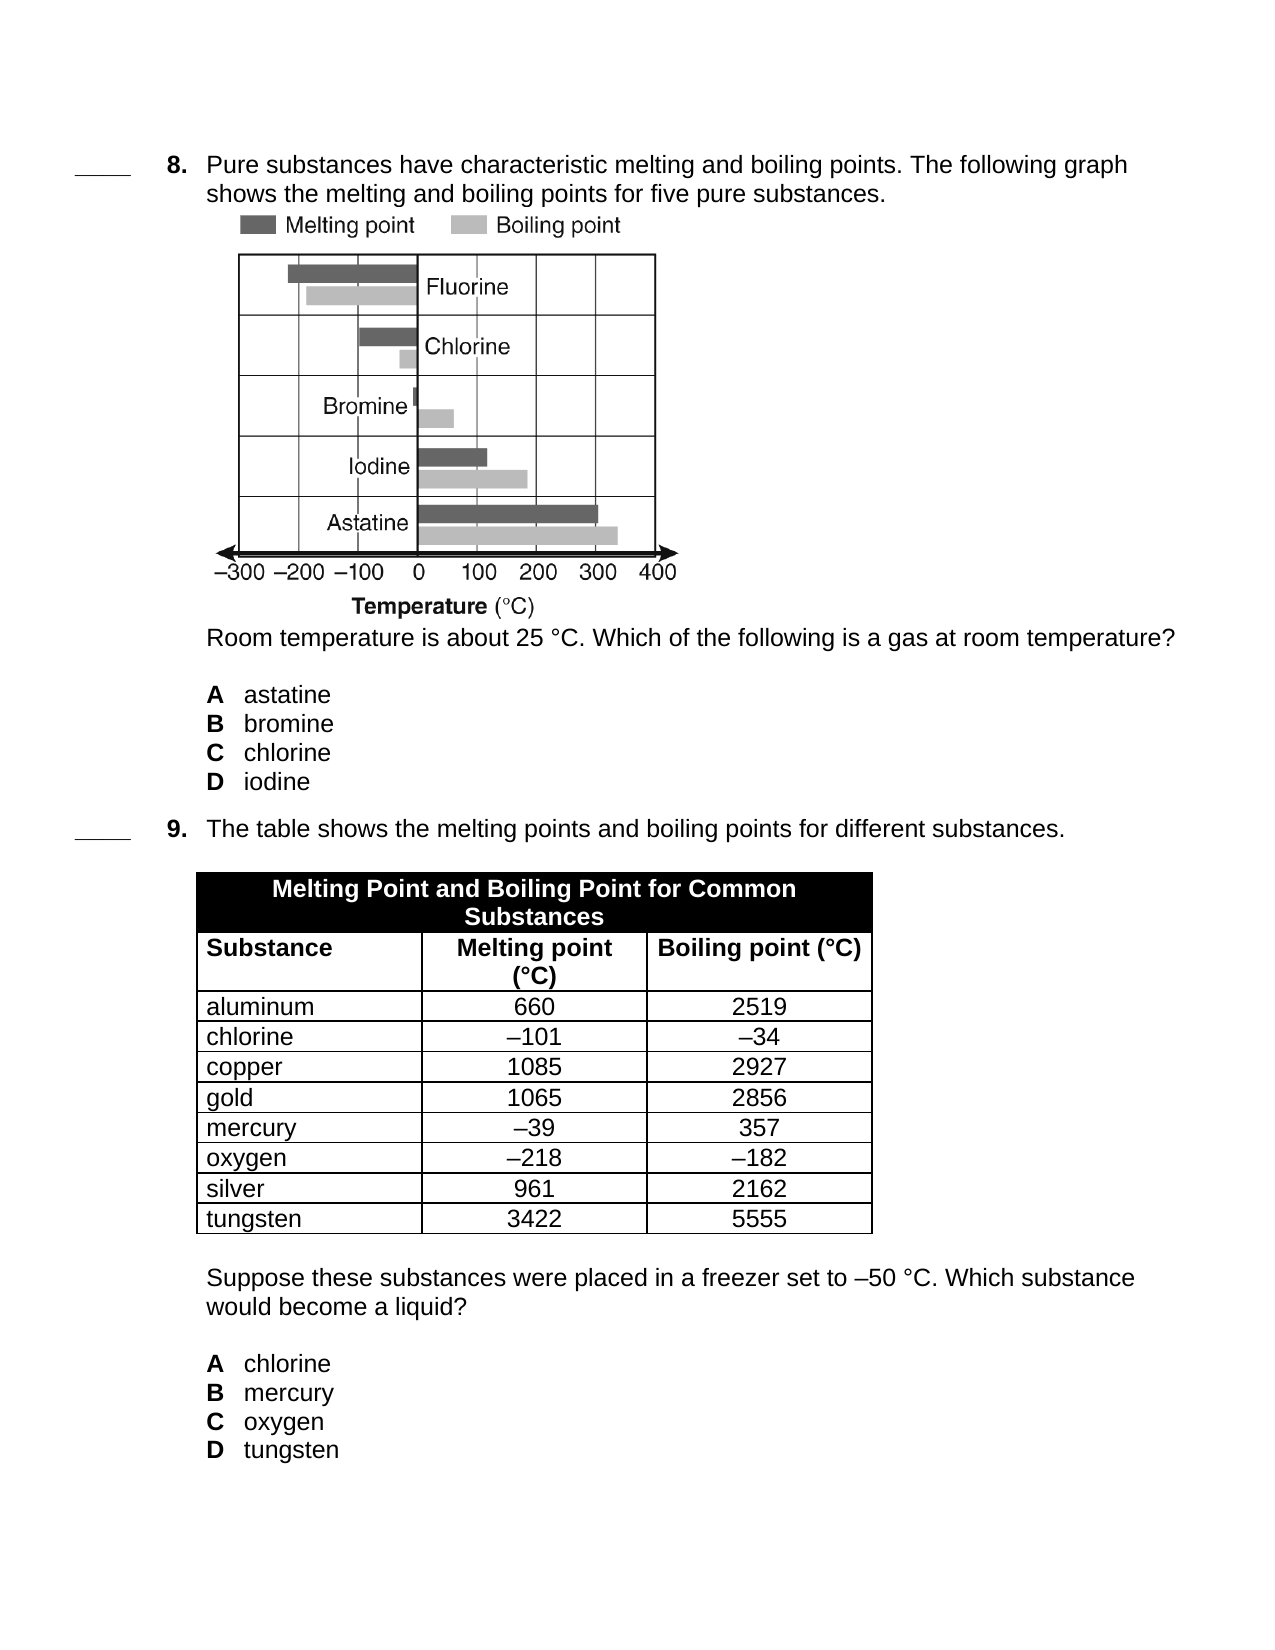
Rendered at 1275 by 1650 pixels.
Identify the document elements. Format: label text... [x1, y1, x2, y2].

table_cell –39 [423, 1113, 646, 1142]
table_cell 3422 [423, 1204, 646, 1233]
table_cell tungsten [239, 1435, 1083, 1464]
table_header A [202, 1349, 239, 1378]
table_cell iodine [239, 767, 1083, 795]
table_cell –101 [423, 1022, 646, 1051]
text ____ 8. Pure substances have characteristic melting and boiling points. The following graph shows the melting and boiling points for five pure substances. [75, 150, 1200, 207]
table_cell –182 [648, 1143, 871, 1172]
table_cell Substance [198, 933, 421, 990]
table_cell mercury [198, 1113, 421, 1142]
table_header chlorine [239, 1349, 1083, 1378]
table_cell –34 [648, 1022, 871, 1051]
table_cell 5555 [648, 1204, 871, 1233]
table_cell 357 [648, 1113, 871, 1142]
table_cell 2927 [648, 1052, 871, 1081]
table_cell gold [198, 1083, 421, 1111]
table_cell C [202, 738, 239, 767]
table_cell chlorine [239, 738, 1083, 767]
table_cell Boiling point (°C) [648, 933, 871, 990]
text Suppose these substances were placed in a freezer set to –50 °C. Which substance would become a liquid? [206, 1263, 1200, 1320]
table_cell 2519 [648, 992, 871, 1020]
table_cell chlorine [198, 1022, 421, 1051]
table_cell aluminum [198, 992, 421, 1020]
table_header A [202, 680, 239, 709]
table_cell B [202, 709, 239, 738]
table_cell B [202, 1378, 239, 1407]
table_header Melting Point and Boiling Point for Common Substances [198, 874, 871, 931]
table_cell mercury [239, 1378, 1083, 1407]
text ____ 9. The table shows the melting points and boiling points for different substances. [75, 814, 1200, 843]
table_cell 2162 [648, 1174, 871, 1202]
text Room temperature is about 25 °C. Which of the following is a gas at room temperature? [206, 623, 1200, 652]
table_cell –218 [423, 1143, 646, 1172]
table_cell tungsten [198, 1204, 421, 1233]
table_cell D [202, 767, 239, 795]
table_cell oxygen [239, 1407, 1083, 1435]
table_cell 2856 [648, 1083, 871, 1111]
table_cell Melting point (°C) [423, 933, 646, 990]
table_cell bromine [239, 709, 1083, 738]
table_cell copper [198, 1052, 421, 1081]
table_cell 1065 [423, 1083, 646, 1111]
table_cell 1085 [423, 1052, 646, 1081]
table_cell 660 [423, 992, 646, 1020]
table_cell C [202, 1407, 239, 1435]
table_cell D [202, 1435, 239, 1464]
table_cell 961 [423, 1174, 646, 1202]
table_cell silver [198, 1174, 421, 1202]
table_header astatine [239, 680, 1083, 709]
table_cell oxygen [198, 1143, 421, 1172]
